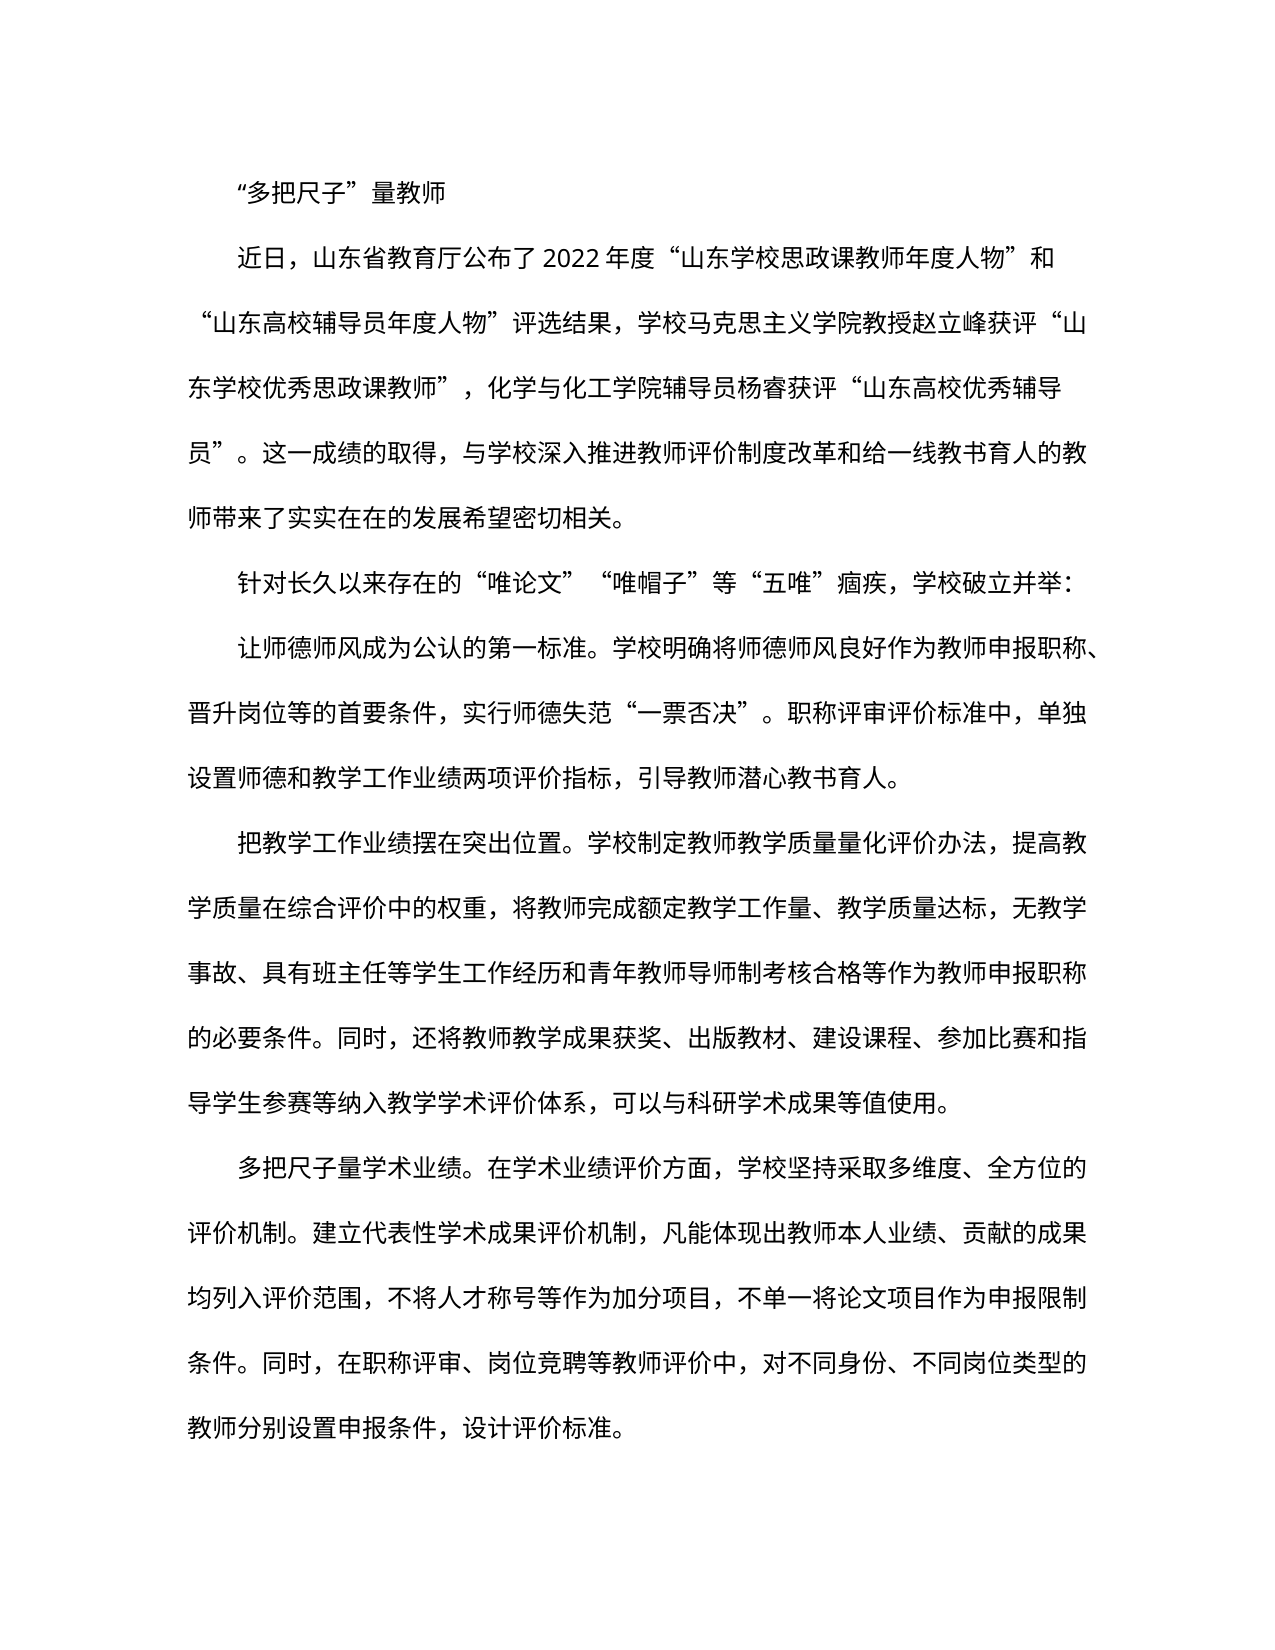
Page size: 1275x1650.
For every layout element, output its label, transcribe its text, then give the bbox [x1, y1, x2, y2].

text 近日，山东省教育厅公布了2022年度“山东学校思政课教师年度人物”和“山东高校辅导员年度人物”评选结果，学校马克思主义学院教授赵立峰获评“山东学校优秀思政课教师”，化学与化工学院辅导员杨睿获评“山东高校优秀辅导员”。这一成绩的取得，与学校深入推进教师评价制度改革和给一线教书育人的教师带来了实实在在的发展希望密切相关。 [187, 224, 1087, 549]
text 把教学工作业绩摆在突出位置。学校制定教师教学质量量化评价办法，提高教学质量在综合评价中的权重，将教师完成额定教学工作量、教学质量达标，无教学事故、具有班主任等学生工作经历和青年教师导师制考核合格等作为教师申报职称的必要条件。同时，还将教师教学成果获奖、出版教材、建设课程、参加比赛和指导学生参赛等纳入教学学术评价体系，可以与科研学术成果等值使用。 [187, 809, 1087, 1134]
text 多把尺子量学术业绩。在学术业绩评价方面，学校坚持采取多维度、全方位的评价机制。建立代表性学术成果评价机制，凡能体现出教师本人业绩、贡献的成果均列入评价范围，不将人才称号等作为加分项目，不单一将论文项目作为申报限制条件。同时，在职称评审、岗位竞聘等教师评价中，对不同身份、不同岗位类型的教师分别设置申报条件，设计评价标准。 [187, 1134, 1087, 1459]
text “多把尺子”量教师 [187, 159, 1087, 224]
text 针对长久以来存在的“唯论文”“唯帽子”等“五唯”痼疾，学校破立并举： [187, 549, 1087, 614]
text 让师德师风成为公认的第一标准。学校明确将师德师风良好作为教师申报职称、晋升岗位等的首要条件，实行师德失范“一票否决”。职称评审评价标准中，单独设置师德和教学工作业绩两项评价指标，引导教师潜心教书育人。 [187, 614, 1087, 809]
